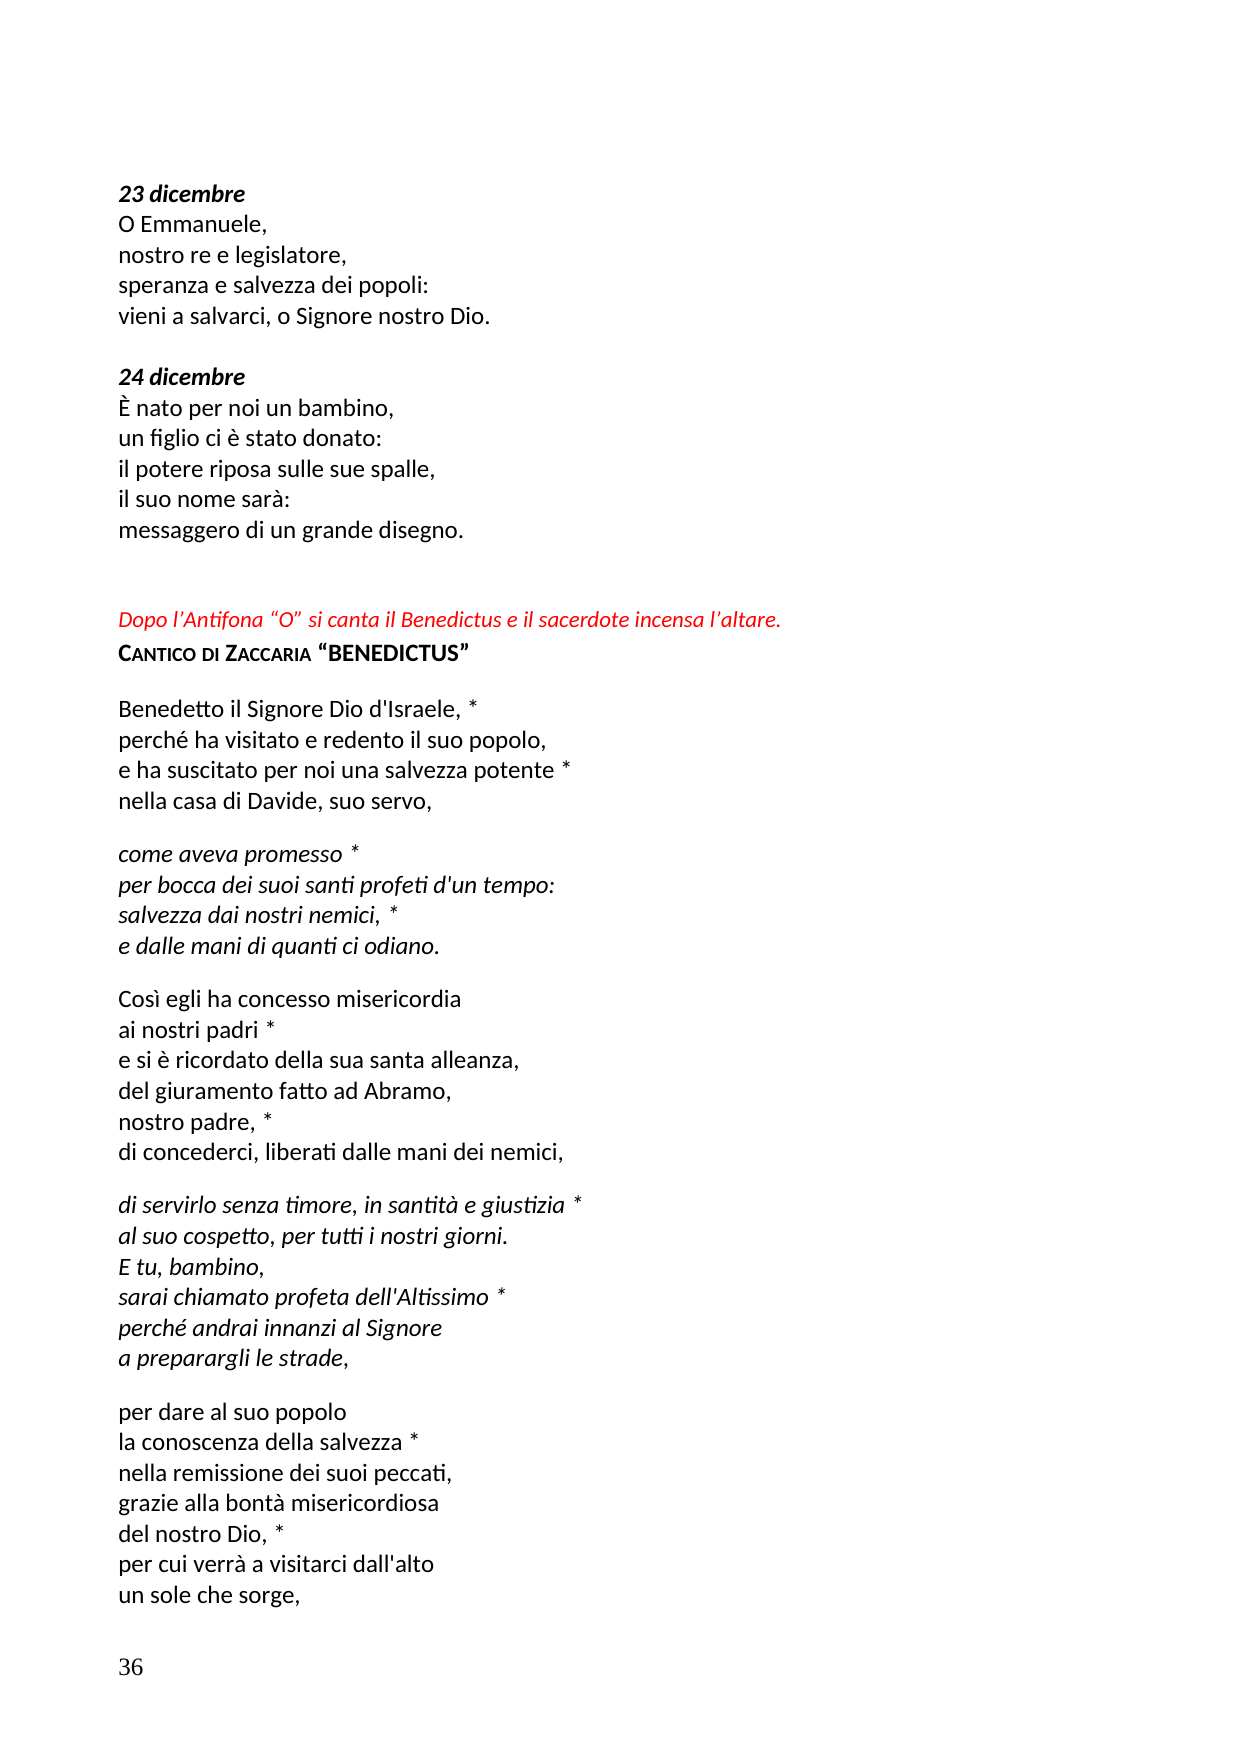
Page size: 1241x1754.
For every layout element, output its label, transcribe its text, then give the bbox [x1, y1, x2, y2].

text la conoscenza della salvezza * nella remissione dei suoi peccati, [118, 1426, 1122, 1487]
text ai nostri padri * e si è ricordato della sua santa alleanza, del giuramento fatto ad Abramo, [118, 1014, 1122, 1106]
text di servirlo senza timore, in santità e giustizia * al suo cospetto, per tutti i nostri giorni. E tu, bambino, [118, 1189, 1122, 1281]
text speranza e salvezza dei popoli: [118, 270, 1122, 300]
text Così egli ha concesso misericordia [118, 983, 1122, 1014]
text grazie alla bontà misericordiosa [118, 1487, 1122, 1518]
text salvezza dai nostri nemici, * e dalle mani di quanti ci odiano. [118, 899, 1122, 961]
text Benedetto il Signore Dio d'Israele, * perché ha visitato e redento il suo popolo, e ha suscitato per noi una salvezza potente * nella casa di Davide, suo servo, [118, 693, 1122, 816]
text del nostro Dio, * per cui verrà a visitarci dall'alto [118, 1518, 1122, 1579]
text un figlio ci è stato donato: [118, 422, 1122, 453]
text vieni a salvarci, o Signore nostro Dio. [118, 300, 1122, 331]
text 24 dicembre [118, 361, 1122, 392]
text O Emmanuele, [118, 209, 1122, 239]
text il potere riposa sulle sue spalle, [118, 453, 1122, 483]
text sarai chiamato profeta dell'Altissimo * perché andrai innanzi al Signore [118, 1281, 1122, 1342]
text È nato per noi un bambino, [118, 392, 1122, 422]
text nostro re e legislatore, [118, 239, 1122, 270]
text Cantico di Zaccaria “BENEDICTUS” [118, 638, 1122, 668]
text per dare al suo popolo [118, 1396, 1122, 1426]
text 23 dicembre [118, 178, 1122, 209]
text Dopo l’Antifona “O” si canta il Benedictus e il sacerdote incensa l’altare. [118, 605, 1122, 633]
text come aveva promesso * per bocca dei suoi santi profeti d'un tempo: [118, 838, 1122, 899]
text il suo nome sarà: [118, 483, 1122, 514]
text a preparargli le strade, [118, 1342, 1122, 1373]
text nostro padre, * di concederci, liberati dalle mani dei nemici, [118, 1106, 1122, 1167]
text un sole che sorge, [118, 1579, 1122, 1609]
text messaggero di un grande disegno. [118, 514, 1122, 544]
